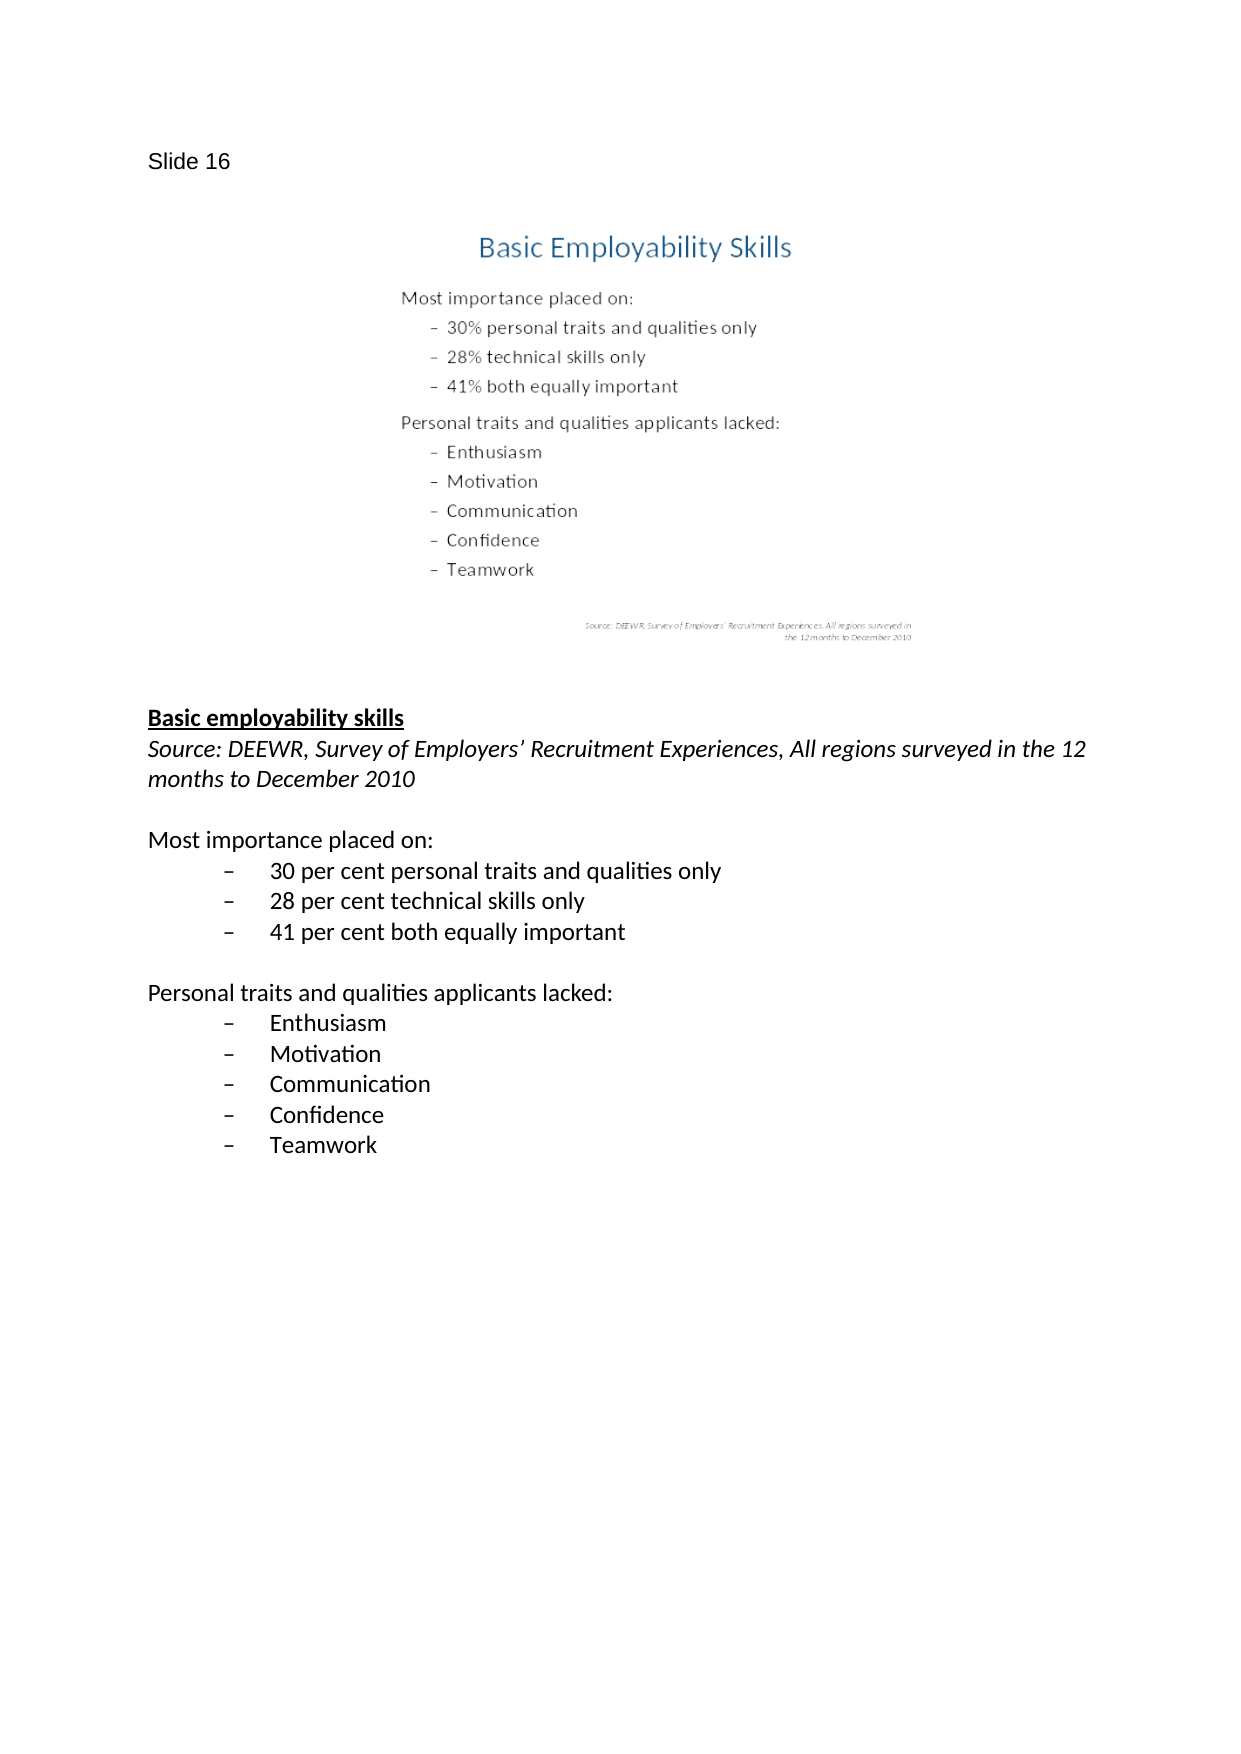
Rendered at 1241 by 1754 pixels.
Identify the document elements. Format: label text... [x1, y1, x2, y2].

list 28 per cent technical skills only [223, 886, 1122, 916]
text Most importance placed on: [148, 824, 1122, 855]
list Teamwork [223, 1130, 1122, 1160]
list Communication [223, 1069, 1122, 1099]
list Motivation [223, 1038, 1122, 1069]
text Basic employability skills [148, 702, 1122, 733]
list Enthusiasm [223, 1008, 1122, 1038]
text Source: DEEWR, Survey of Employers’ Recruitment Experiences, All regions surveyed in the 12 months to December 2010 [148, 733, 1122, 794]
text Personal traits and qualities applicants lacked: [148, 977, 1122, 1008]
text Slide 16 [148, 148, 1122, 174]
list 30 per cent personal traits and qualities only [223, 855, 1122, 886]
list Confidence [223, 1099, 1122, 1130]
list 41 per cent both equally important [223, 916, 1122, 947]
